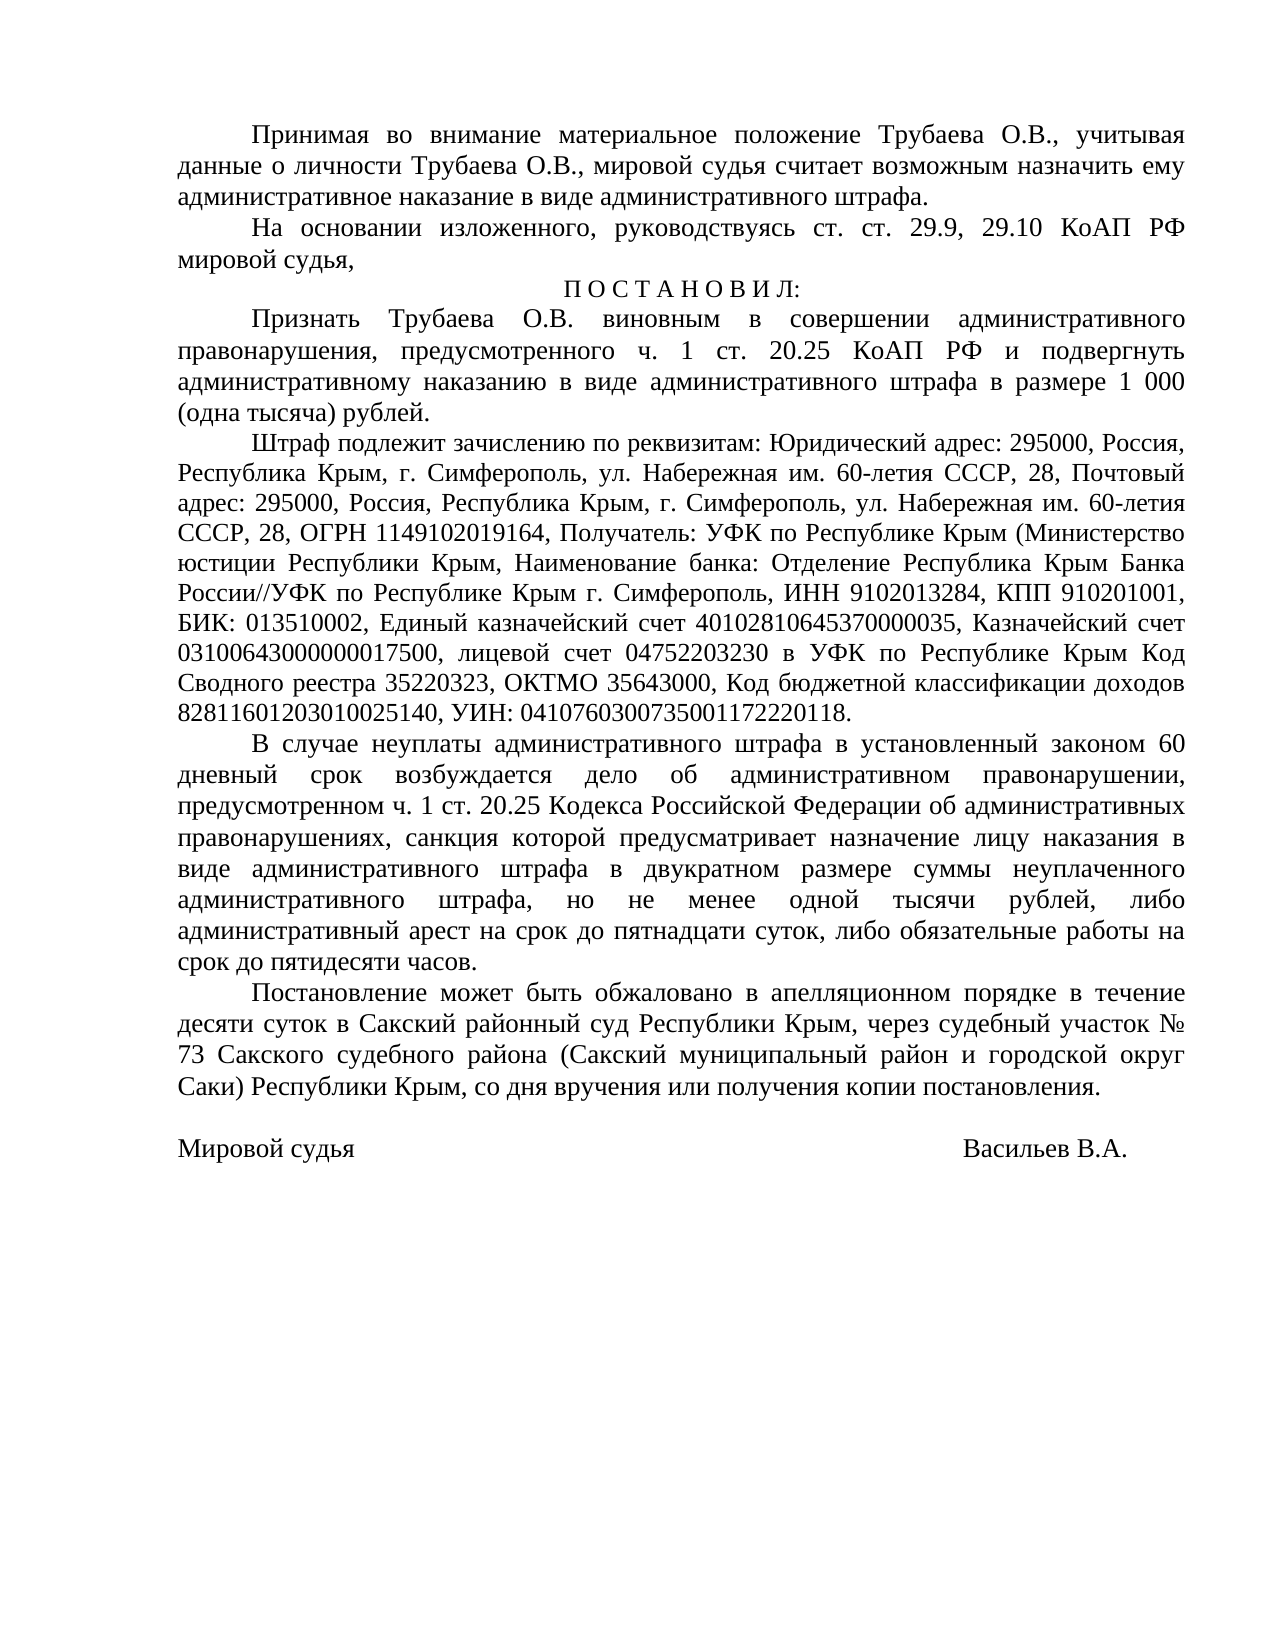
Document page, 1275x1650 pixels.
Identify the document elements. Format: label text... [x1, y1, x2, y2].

text Признать Трубаева О.В. виновным в совершении административного правонарушения, предусмотренного ч. 1 ст. 20.25 КоАП РФ и подвергнуть административному наказанию в виде административного штрафа в размере 1 000 (одна тысяча) рублей. [177, 303, 1186, 427]
text П О С Т А Н О В И Л: [177, 274, 1186, 303]
text Штраф подлежит зачислению по реквизитам: Юридический адрес: 295000, Россия, Республика Крым, г. Симферополь, ул. Набережная им. 60-летия СССР, 28, Почтовый адрес: 295000, Россия, Республика Крым, г. Симферополь, ул. Набережная им. 60-летия СССР, 28, ОГРН 1149102019164, Получатель: УФК по Республике Крым (Министерство юстиции Республики Крым, Наименование банка: Отделение Республика Крым Банка России//УФК по Республике Крым г. Симферополь, ИНН 9102013284, КПП 910201001, БИК: 013510002, Единый казначейский счет 40102810645370000035, Казначейский счет 03100643000000017500, лицевой счет 04752203230 в УФК по Республике Крым Код Сводного реестра 35220323, ОКТМО 35643000, Код бюджетной классификации доходов 82811601203010025140, УИН: 0410760300735001172220118. [177, 427, 1186, 727]
text Принимая во внимание материальное положение Трубаева О.В., учитывая данные о личности Трубаева О.В., мировой судья считает возможным назначить ему административное наказание в виде административного штрафа. [177, 118, 1186, 212]
text Мировой судья Васильев В.А. [177, 1132, 1186, 1163]
text Постановление может быть обжаловано в апелляционном порядке в течение десяти суток в Сакский районный суд Республики Крым, через судебный участок № 73 Сакского судебного района (Сакский муниципальный район и городской округ Саки) Республики Крым, со дня вручения или получения копии постановления. [177, 976, 1186, 1101]
text В случае неуплаты административного штрафа в установленный законом 60 дневный срок возбуждается дело об административном правонарушении, предусмотренном ч. 1 ст. 20.25 Кодекса Российской Федерации об административных правонарушениях, санкция которой предусматривает назначение лицу наказания в виде административного штрафа в двукратном размере суммы неуплаченного административного штрафа, но не менее одной тысячи рублей, либо административный арест на срок до пятнадцати суток, либо обязательные работы на срок до пятидесяти часов. [177, 727, 1186, 976]
text На основании изложенного, руководствуясь ст. ст. 29.9, 29.10 КоАП РФ мировой судья, [177, 212, 1186, 274]
